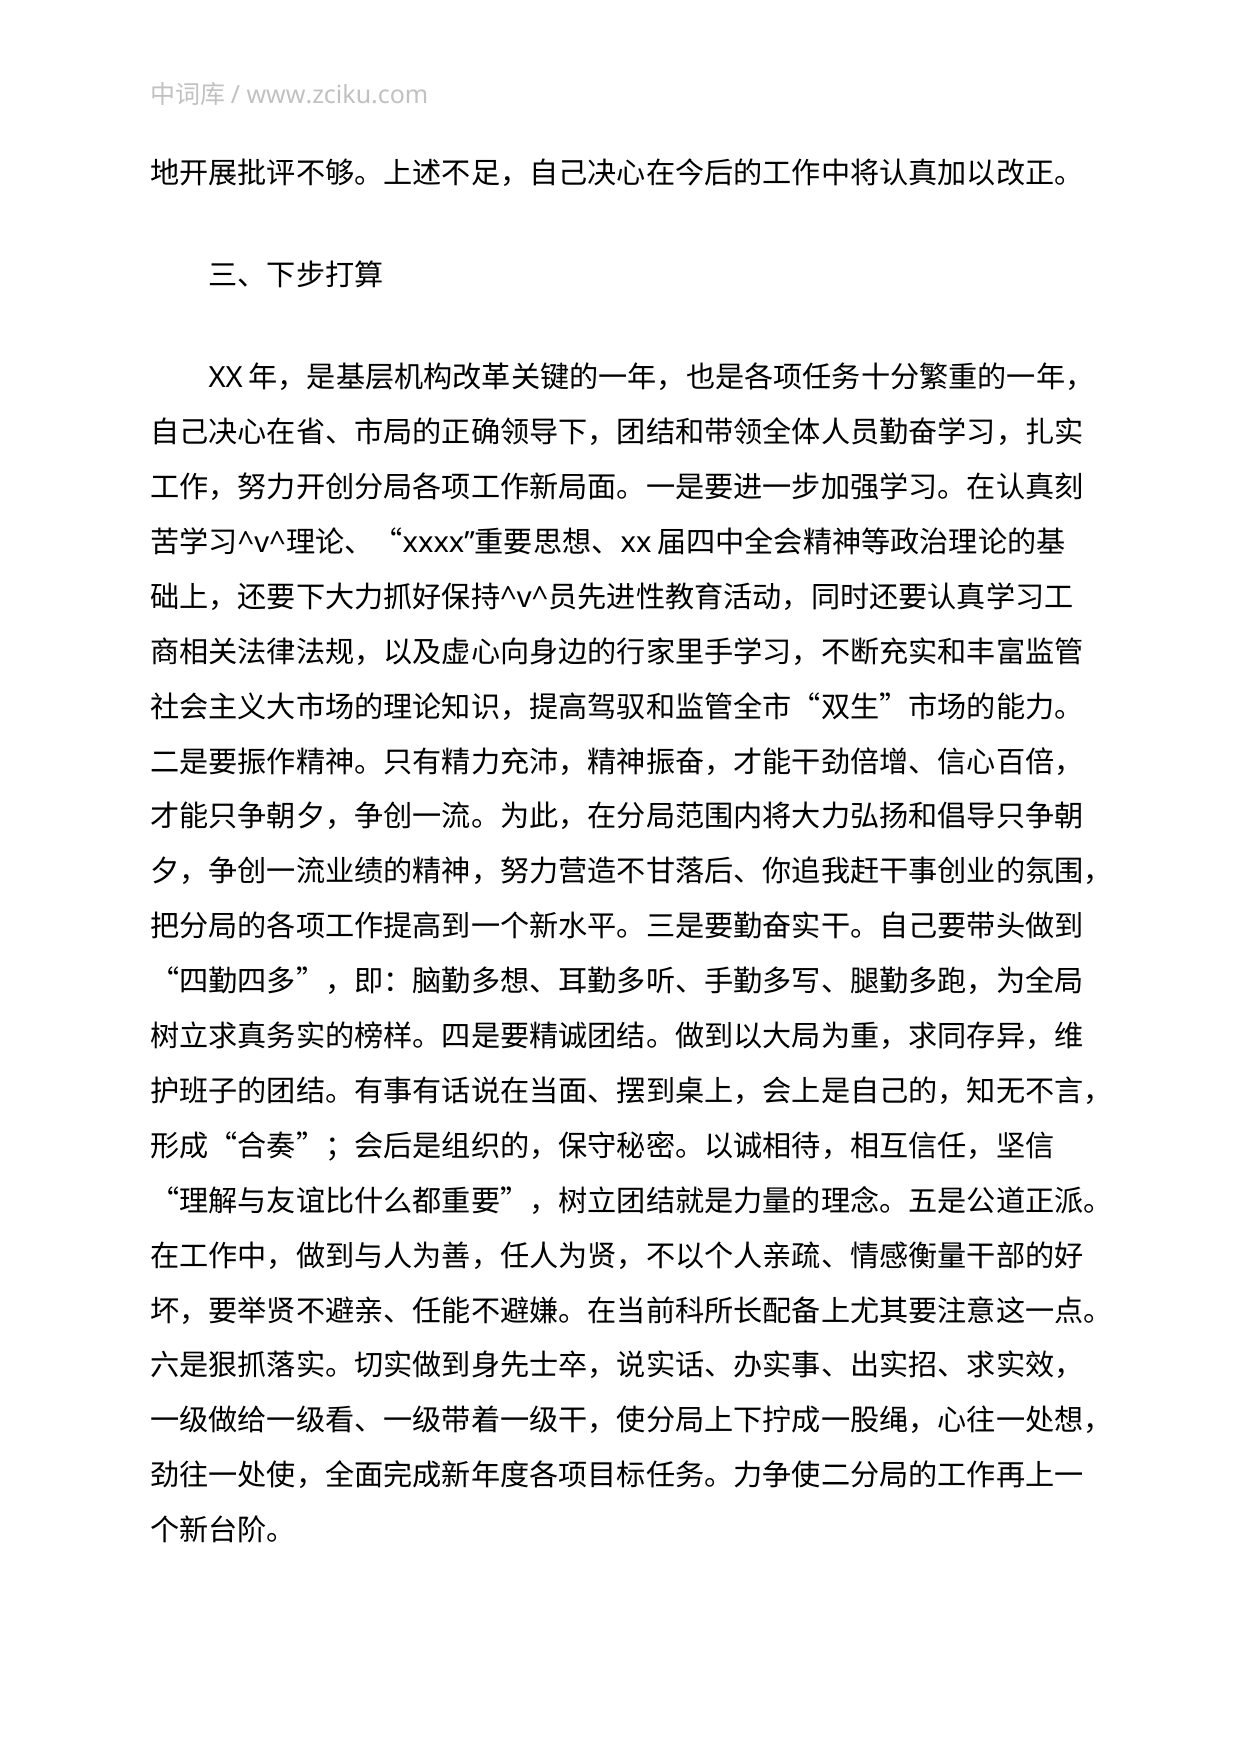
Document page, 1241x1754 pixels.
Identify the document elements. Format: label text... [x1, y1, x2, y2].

text XX年，是基层机构改革关键的一年，也是各项任务十分繁重的一年，自己决心在省、市局的正确领导下，团结和带领全体人员勤奋学习，扎实工作，努力开创分局各项工作新局面。一是要进一步加强学习。在认真刻苦学习^v^理论、“xxxx”重要思想、xx届四中全会精神等政治理论的基础上，还要下大力抓好保持^v^员先进性教育活动，同时还要认真学习工商相关法律法规，以及虚心向身边的行家里手学习，不断充实和丰富监管社会主义大市场的理论知识，提高驾驭和监管全市“双生”市场的能力。二是要振作精神。只有精力充沛，精神振奋，才能干劲倍增、信心百倍，才能只争朝夕，争创一流。为此，在分局范围内将大力弘扬和倡导只争朝夕，争创一流业绩的精神，努力营造不甘落后、你追我赶干事创业的氛围，把分局的各项工作提高到一个新水平。三是要勤奋实干。自己要带头做到“四勤四多”，即：脑勤多想、耳勤多听、手勤多写、腿勤多跑，为全局树立求真务实的榜样。四是要精诚团结。做到以大局为重，求同存异，维护班子的团结。有事有话说在当面、摆到桌上，会上是自己的，知无不言，形成“合奏”；会后是组织的，保守秘密。以诚相待，相互信任，坚信“理解与友谊比什么都重要”，树立团结就是力量的理念。五是公道正派。在工作中，做到与人为善，任人为贤，不以个人亲疏、情感衡量干部的好坏，要举贤不避亲、任能不避嫌。在当前科所长配备上尤其要注意这一点。六是狠抓落实。切实做到身先士卒，说实话、办实事、出实招、求实效，一级做给一级看、一级带着一级干，使分局上下拧成一股绳，心往一处想，劲往一处使，全面完成新年度各项目标任务。力争使二分局的工作再上一个新台阶。 [150, 353, 1090, 1549]
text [150, 150, 1090, 192]
text 三、下步打算 [150, 252, 1090, 294]
